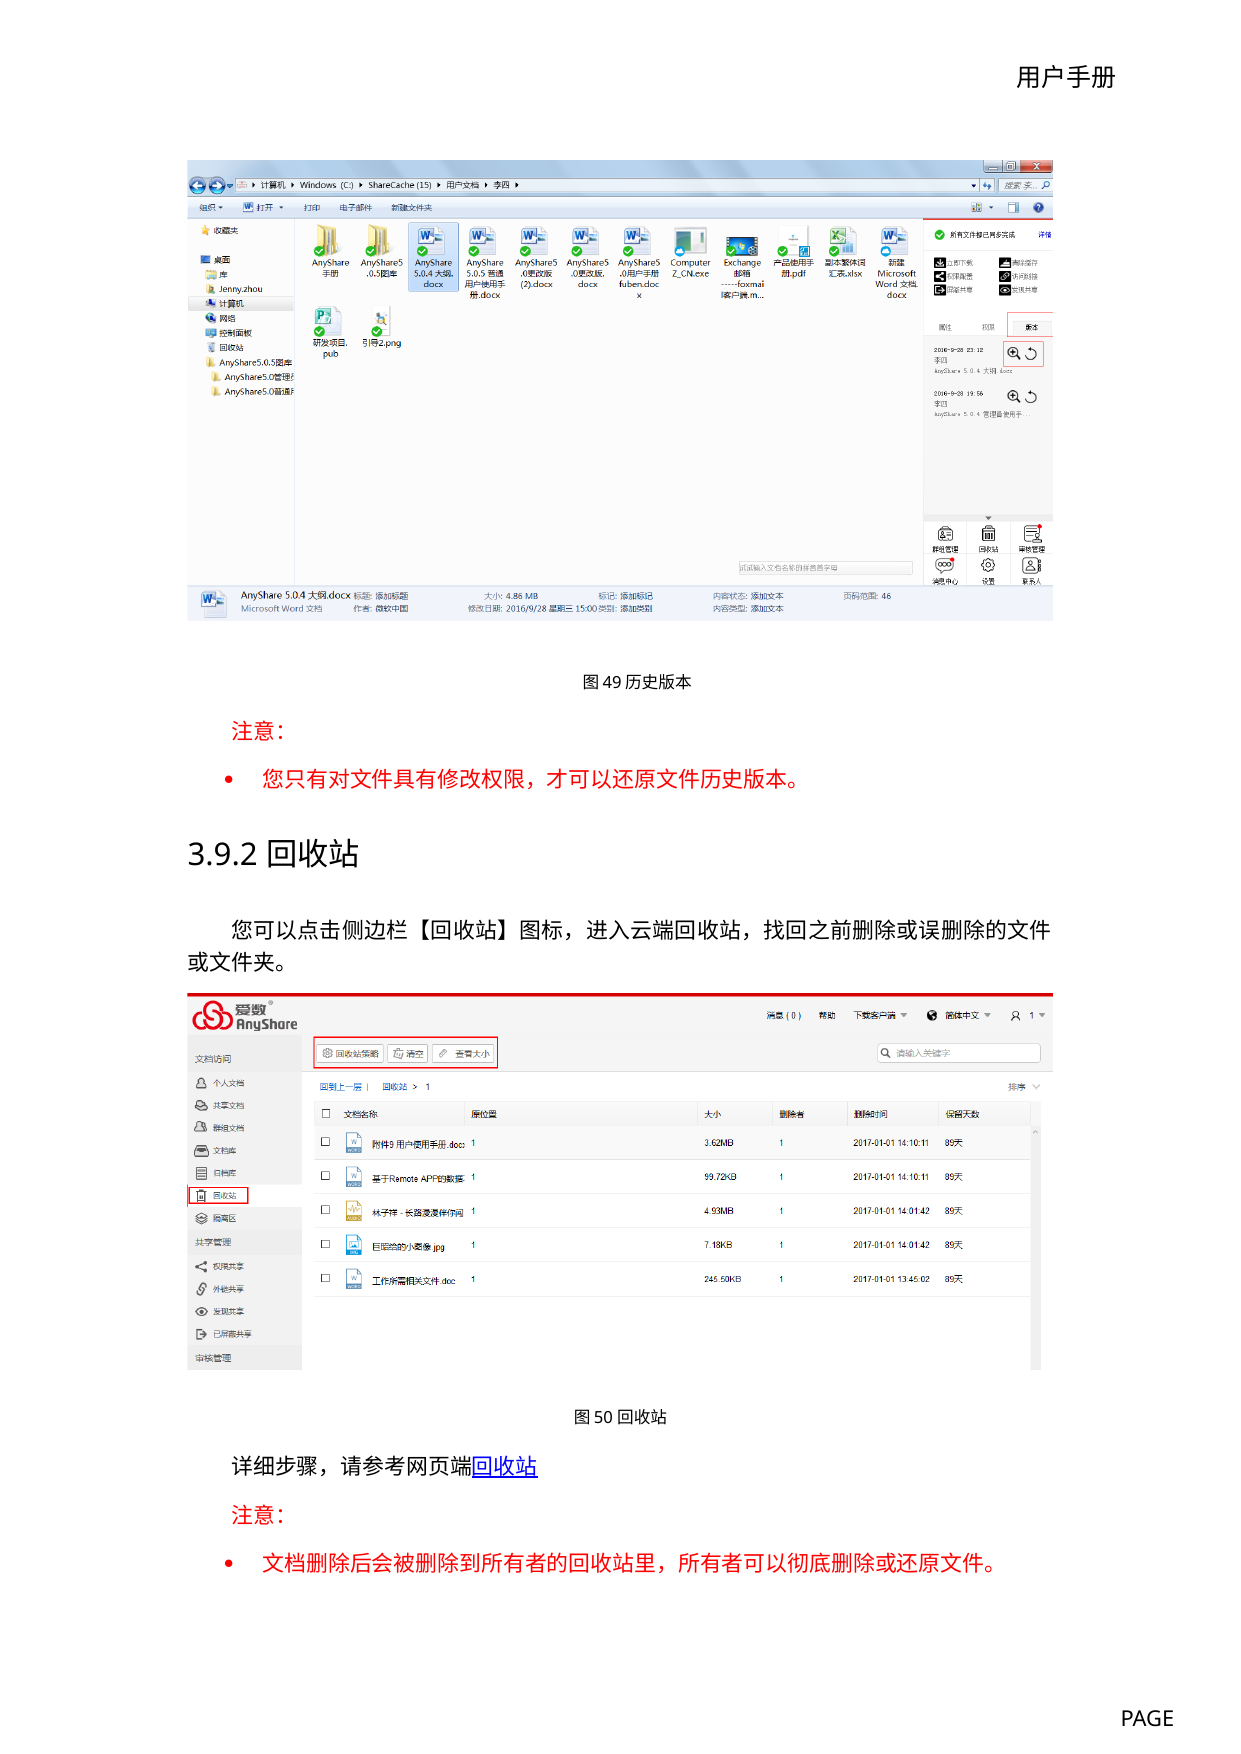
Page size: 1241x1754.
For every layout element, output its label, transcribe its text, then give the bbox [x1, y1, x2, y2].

text 您可以点击侧边栏【回收站】图标，进入云端回收站，找回之前删除或误删除的文件或文件夹。 [187, 912, 1053, 977]
list 您只有对文件具有修改权限，才可以还原文件历史版本。 [225, 762, 1053, 794]
subtitle 3.9.2 回收站 [187, 819, 1053, 884]
text 图50 回收站 [187, 1400, 1053, 1432]
text 详细步骤，请参考网页端回收站 [187, 1448, 1053, 1481]
picture [187, 993, 1053, 1370]
text 图49历史版本 [187, 664, 1053, 697]
text 注意： [187, 1497, 1053, 1530]
text 注意： [187, 713, 1053, 746]
picture [187, 160, 1053, 621]
list 文档删除后会被删除到所有者的回收站里，所有者可以彻底删除或还原文件。 [225, 1546, 1053, 1578]
